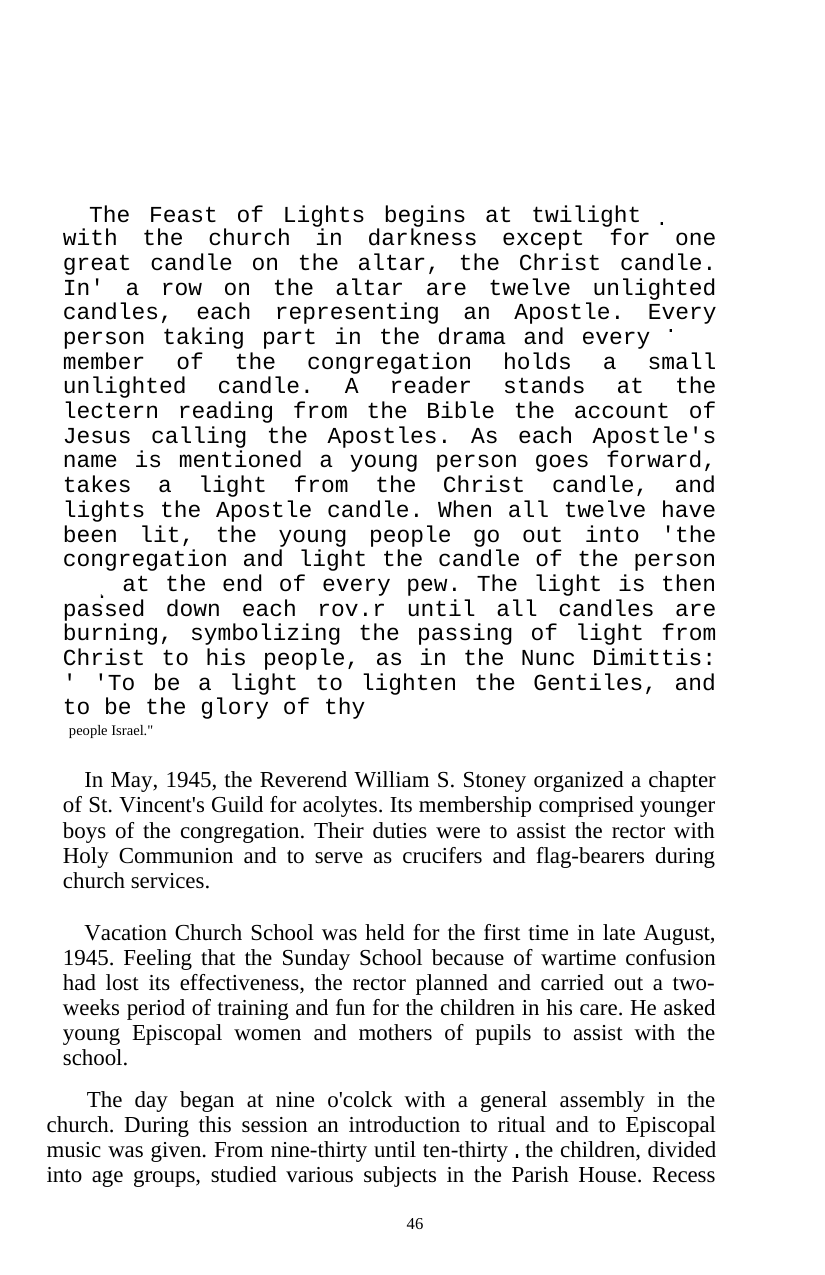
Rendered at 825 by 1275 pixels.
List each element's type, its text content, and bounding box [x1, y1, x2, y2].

text Vacation Church School was held for the first time in late August, 1945. Feeling that the Sunday School because of wartime confusion had lost its effectiveness, the rector planned and carried out a two-weeks period of training and fun for the children in his care. He asked young Episcopal women and mothers of pupils to assist with the school. [63, 920, 717, 1071]
text people Israel." [69, 722, 655, 739]
text In May, 1945, the Reverend William S. Stoney organized a chapter of St. Vincent's Guild for acolytes. Its membership comprised younger boys of the congregation. Their duties were to assist the rector with Holy Communion and to serve as crucifers and flag-bearers during church services. [63, 768, 717, 893]
text The Feast of Lights begins at twilight with the church in darkness except for one great candle on the altar, the Christ candle. In' a row on the altar are twelve unlighted candles, each representing an Apostle. Every person taking part in the drama and every member of the congregation holds a small unlighted candle. A reader stands at the lectern reading from the Bible the account of Jesus calling the Apostles. As each Apostle's name is mentioned a young person goes forward, takes a light from the Christ candle, and lights the Apostle candle. When all twelve have been lit, the young people go out into 'the congregation and light the candle of the person at the end of every pew. The light is then passed down each rov.r until all candles are burning, symbolizing the passing of light from Christ to his people, as in the Nunc Dimittis: ' 'To be a light to lighten the Gentiles, and to be the glory of thy [63, 203, 717, 722]
